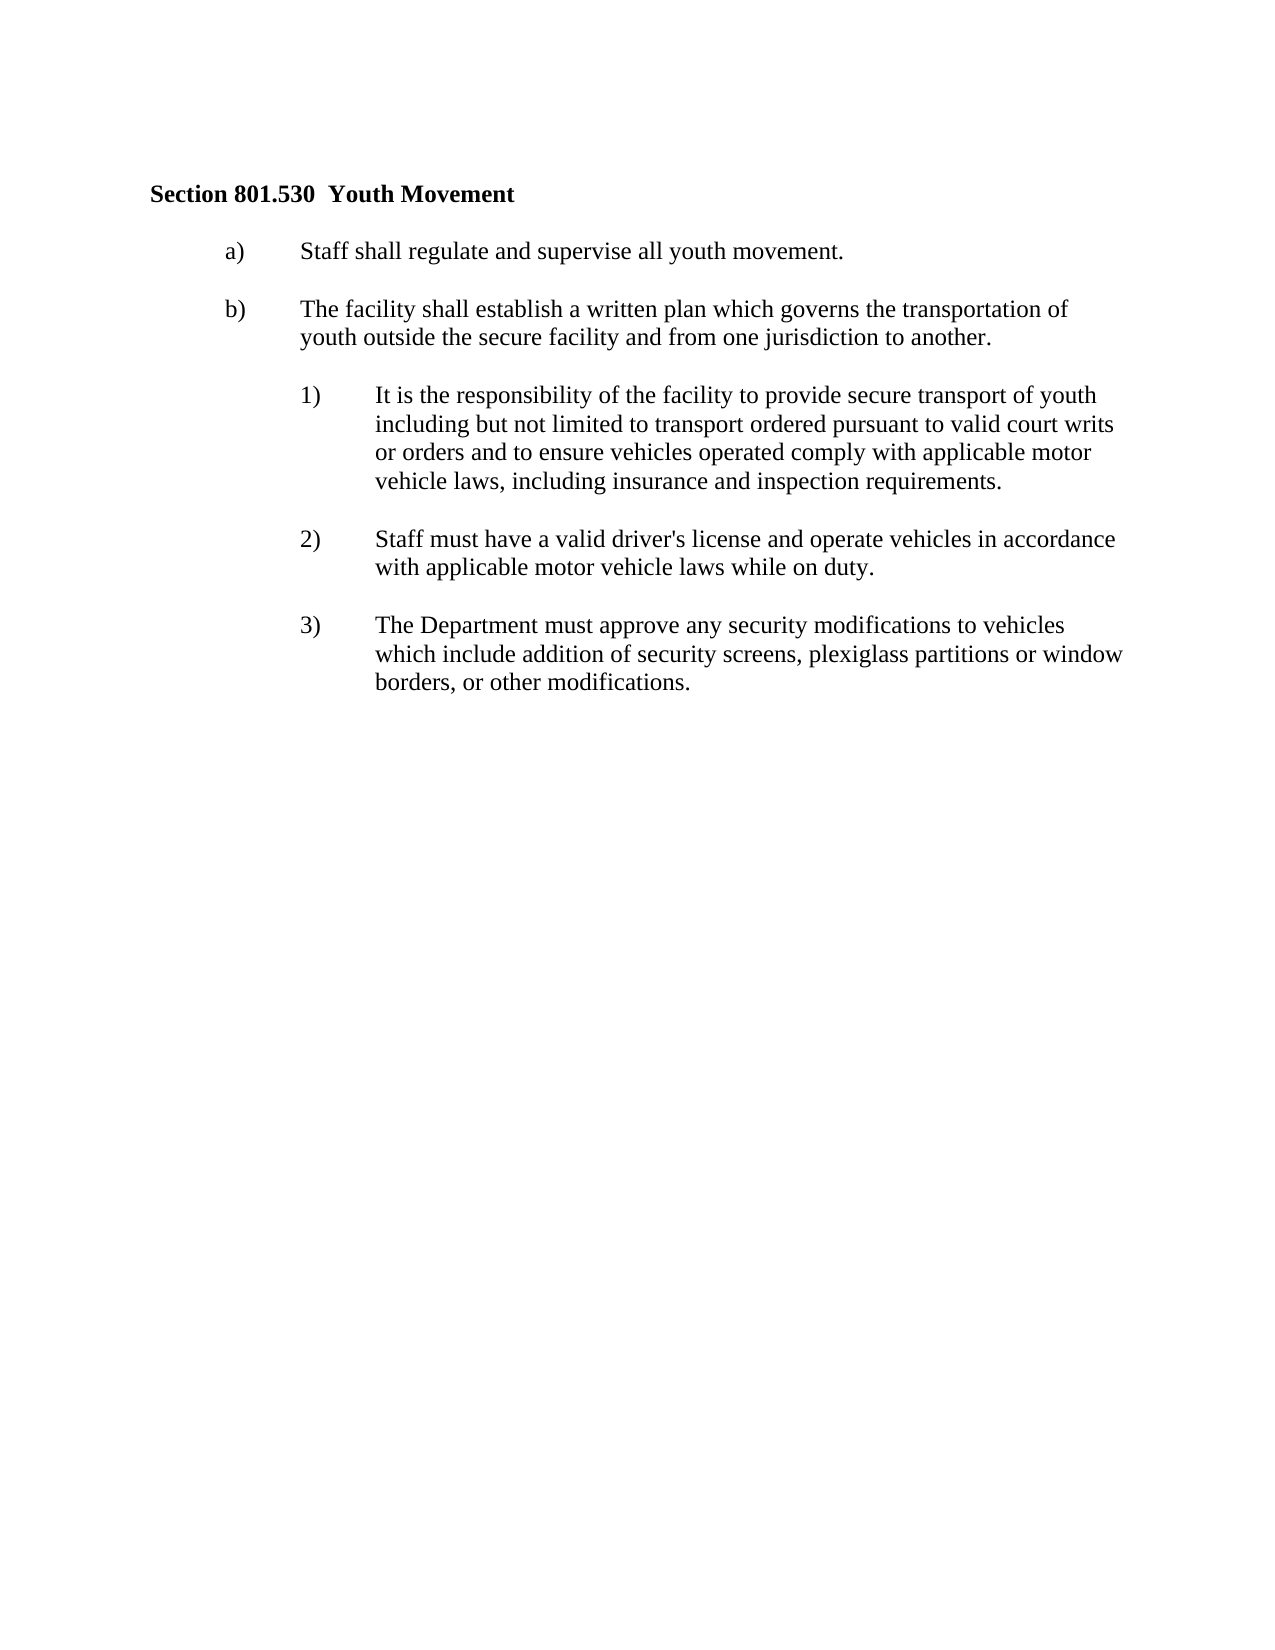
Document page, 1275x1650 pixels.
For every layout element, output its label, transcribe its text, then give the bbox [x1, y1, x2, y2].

text 1) It is the responsibility of the facility to provide secure transport of youth including but not limited to transport ordered pursuant to valid court writs or orders and to ensure vehicles operated comply with applicable motor vehicle laws, including insurance and inspection requirements. [300, 380, 1125, 495]
text 2) Staff must have a valid driver's license and operate vehicles in accordance with applicable motor vehicle laws while on duty. [300, 524, 1125, 581]
text 3) The Department must approve any security modifications to vehicles which include addition of security screens, plexiglass partitions or window borders, or other modifications. [300, 610, 1125, 696]
text b) The facility shall establish a written plan which governs the transportation of youth outside the secure facility and from one jurisdiction to another. [225, 294, 1125, 351]
text Section 801.530 Youth Movement [150, 179, 1125, 207]
text a) Staff shall regulate and supervise all youth movement. [225, 236, 1125, 265]
